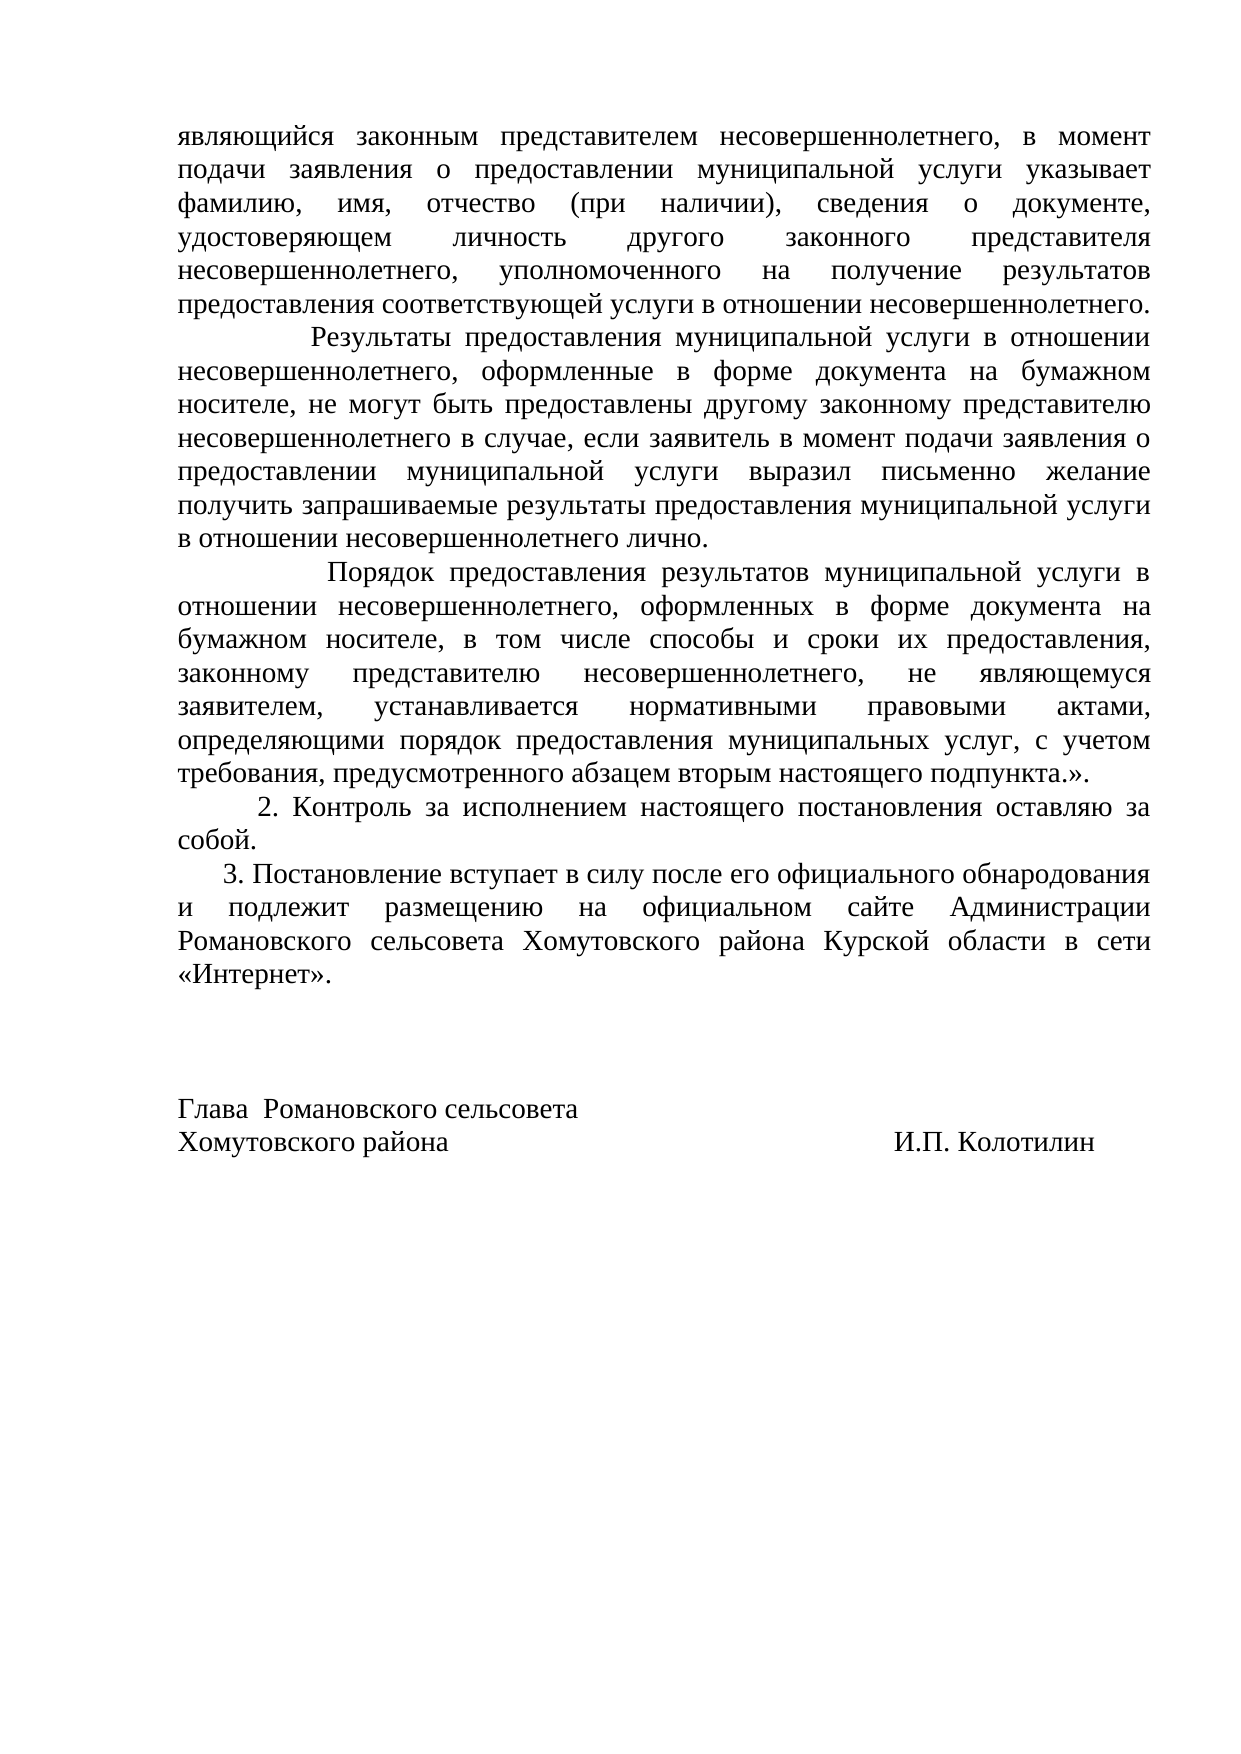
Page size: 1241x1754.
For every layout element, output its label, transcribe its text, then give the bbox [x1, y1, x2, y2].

text Глава Романовского сельсовета [177, 1091, 1152, 1124]
text Порядок предоставления результатов муниципальной услуги в отношении несовершеннолетнего, оформленных в форме документа на бумажном носителе, в том числе способы и сроки их предоставления, законному представителю несовершеннолетнего, не являющемуся заявителем, устанавливается нормативными правовыми актами, определяющими порядок предоставления муниципальных услуг, с учетом требования, предусмотренного абзацем вторым настоящего подпункта.». [177, 554, 1152, 789]
text Хомутовского района И.П. Колотилин [177, 1124, 1152, 1158]
text 2. Контроль за исполнением настоящего постановления оставляю за собой. [177, 789, 1152, 856]
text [177, 118, 1152, 319]
text Результаты предоставления муниципальной услуги в отношении несовершеннолетнего, оформленные в форме документа на бумажном носителе, не могут быть предоставлены другому законному представителю несовершеннолетнего в случае, если заявитель в момент подачи заявления о предоставлении муниципальной услуги выразил письменно желание получить запрашиваемые результаты предоставления муниципальной услуги в отношении несовершеннолетнего лично. [177, 319, 1152, 554]
text 3. Постановление вступает в силу после его официального обнародования и подлежит размещению на официальном сайте Администрации Романовского сельсовета Хомутовского района Курской области в сети «Интернет». [177, 856, 1152, 990]
